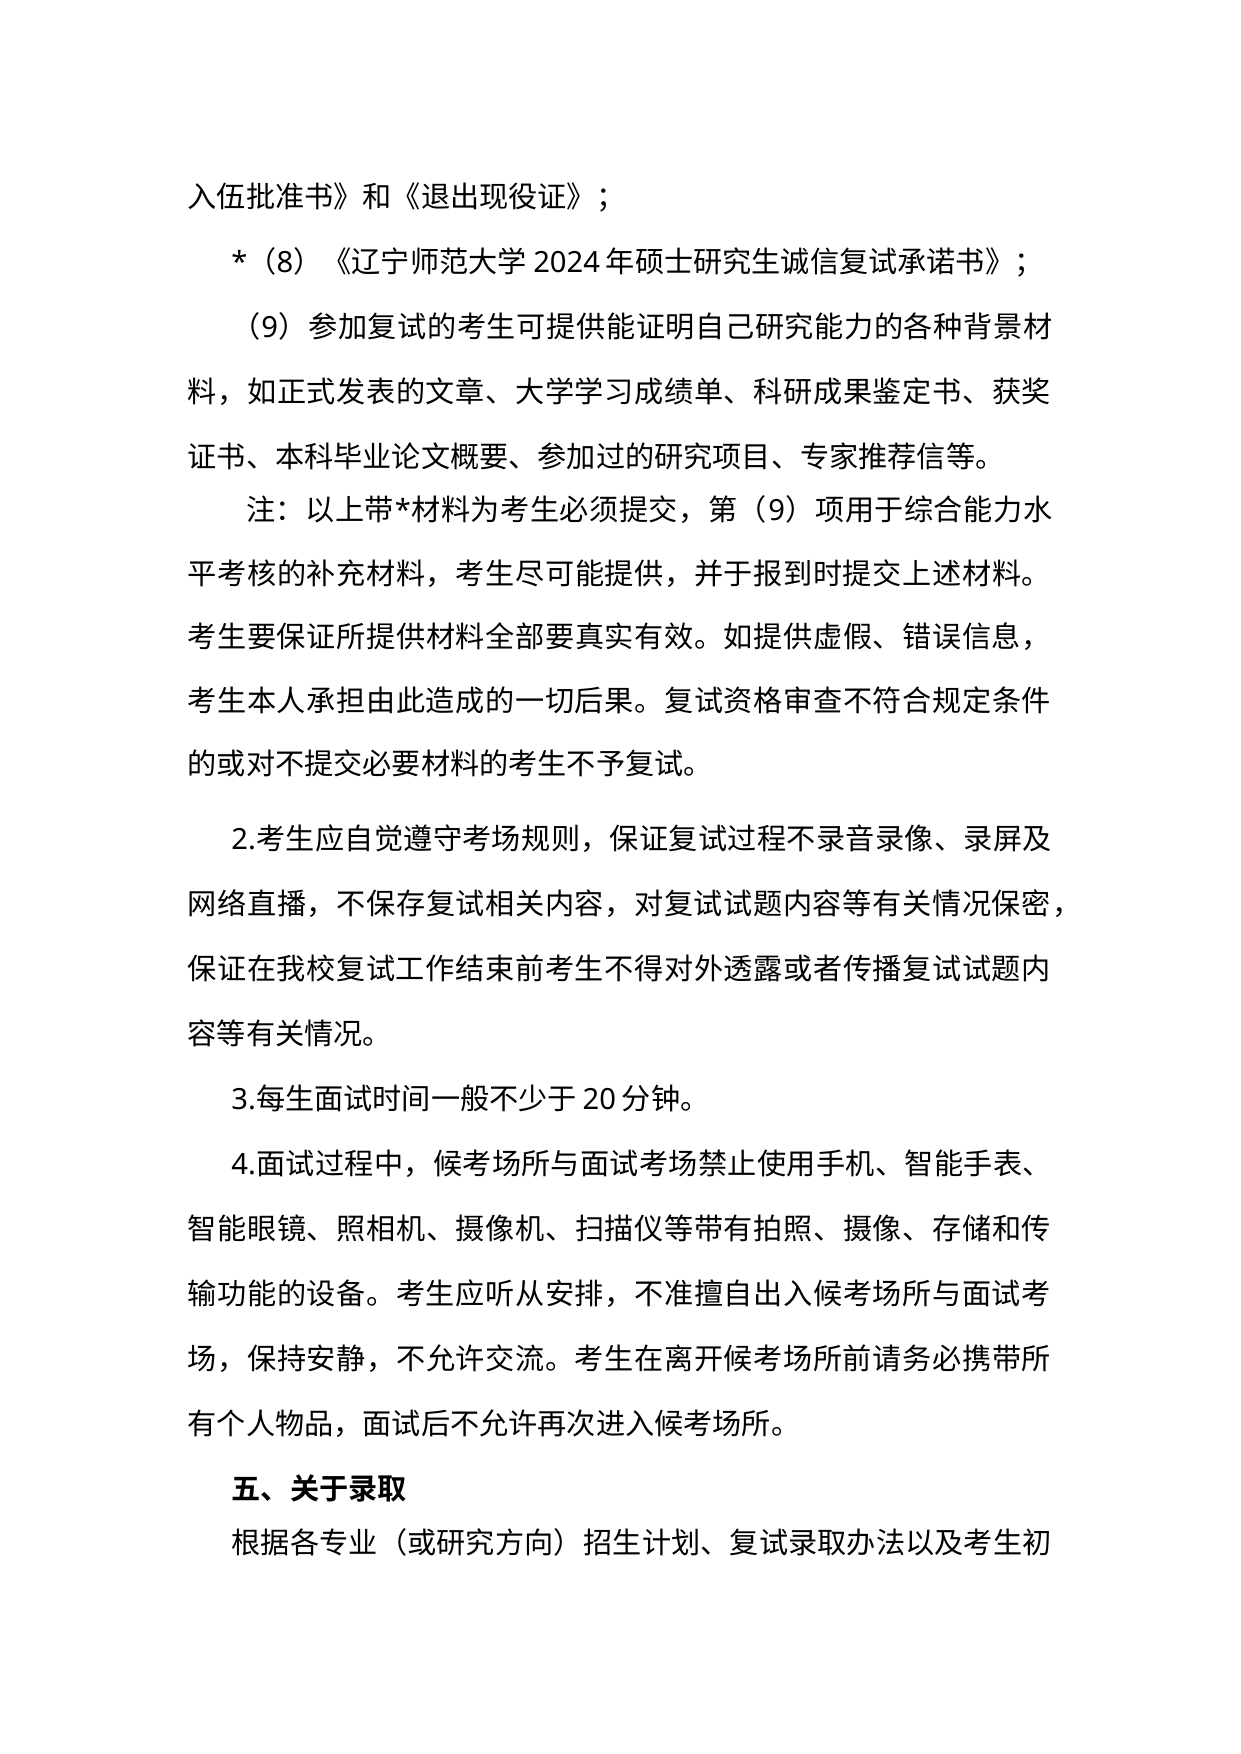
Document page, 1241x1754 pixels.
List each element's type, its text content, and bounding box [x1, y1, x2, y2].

text 4.面试过程中，候考场所与面试考场禁止使用手机、智能手表、智能眼镜、照相机、摄像机、扫描仪等带有拍照、摄像、存储和传输功能的设备。考生应听从安排，不准擅自出入候考场所与面试考场，保持安静，不允许交流。考生在离开候考场所前请务必携带所有个人物品，面试后不允许再次进入候考场所。 [187, 1129, 1053, 1454]
text *（8）《辽宁师范大学 2024年硕士研究生诚信复试承诺书》； [187, 227, 1053, 292]
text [187, 1519, 1053, 1562]
text 3.每生面试时间一般不少于20分钟。 [187, 1064, 1053, 1129]
text （9）参加复试的考生可提供能证明自己研究能力的各种背景材料，如正式发表的文章、大学学习成绩单、科研成果鉴定书、获奖证书、本科毕业论文概要、参加过的研究项目、专家推荐信等。 [187, 292, 1053, 487]
text 2.考生应自觉遵守考场规则，保证复试过程不录音录像、录屏及网络直播，不保存复试相关内容，对复试试题内容等有关情况保密，保证在我校复试工作结束前考生不得对外透露或者传播复试试题内容等有关情况。 [187, 804, 1053, 1064]
text 注：以上带*材料为考生必须提交，第（9）项用于综合能力水平考核的补充材料，考生尽可能提供，并于报到时提交上述材料。考生要保证所提供材料全部要真实有效。如提供虚假、错误信息，考生本人承担由此造成的一切后果。复试资格审查不符合规定条件的或对不提交必要材料的考生不予复试。 [187, 487, 1053, 783]
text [187, 162, 1053, 227]
text 五、关于录取 [187, 1454, 1053, 1519]
